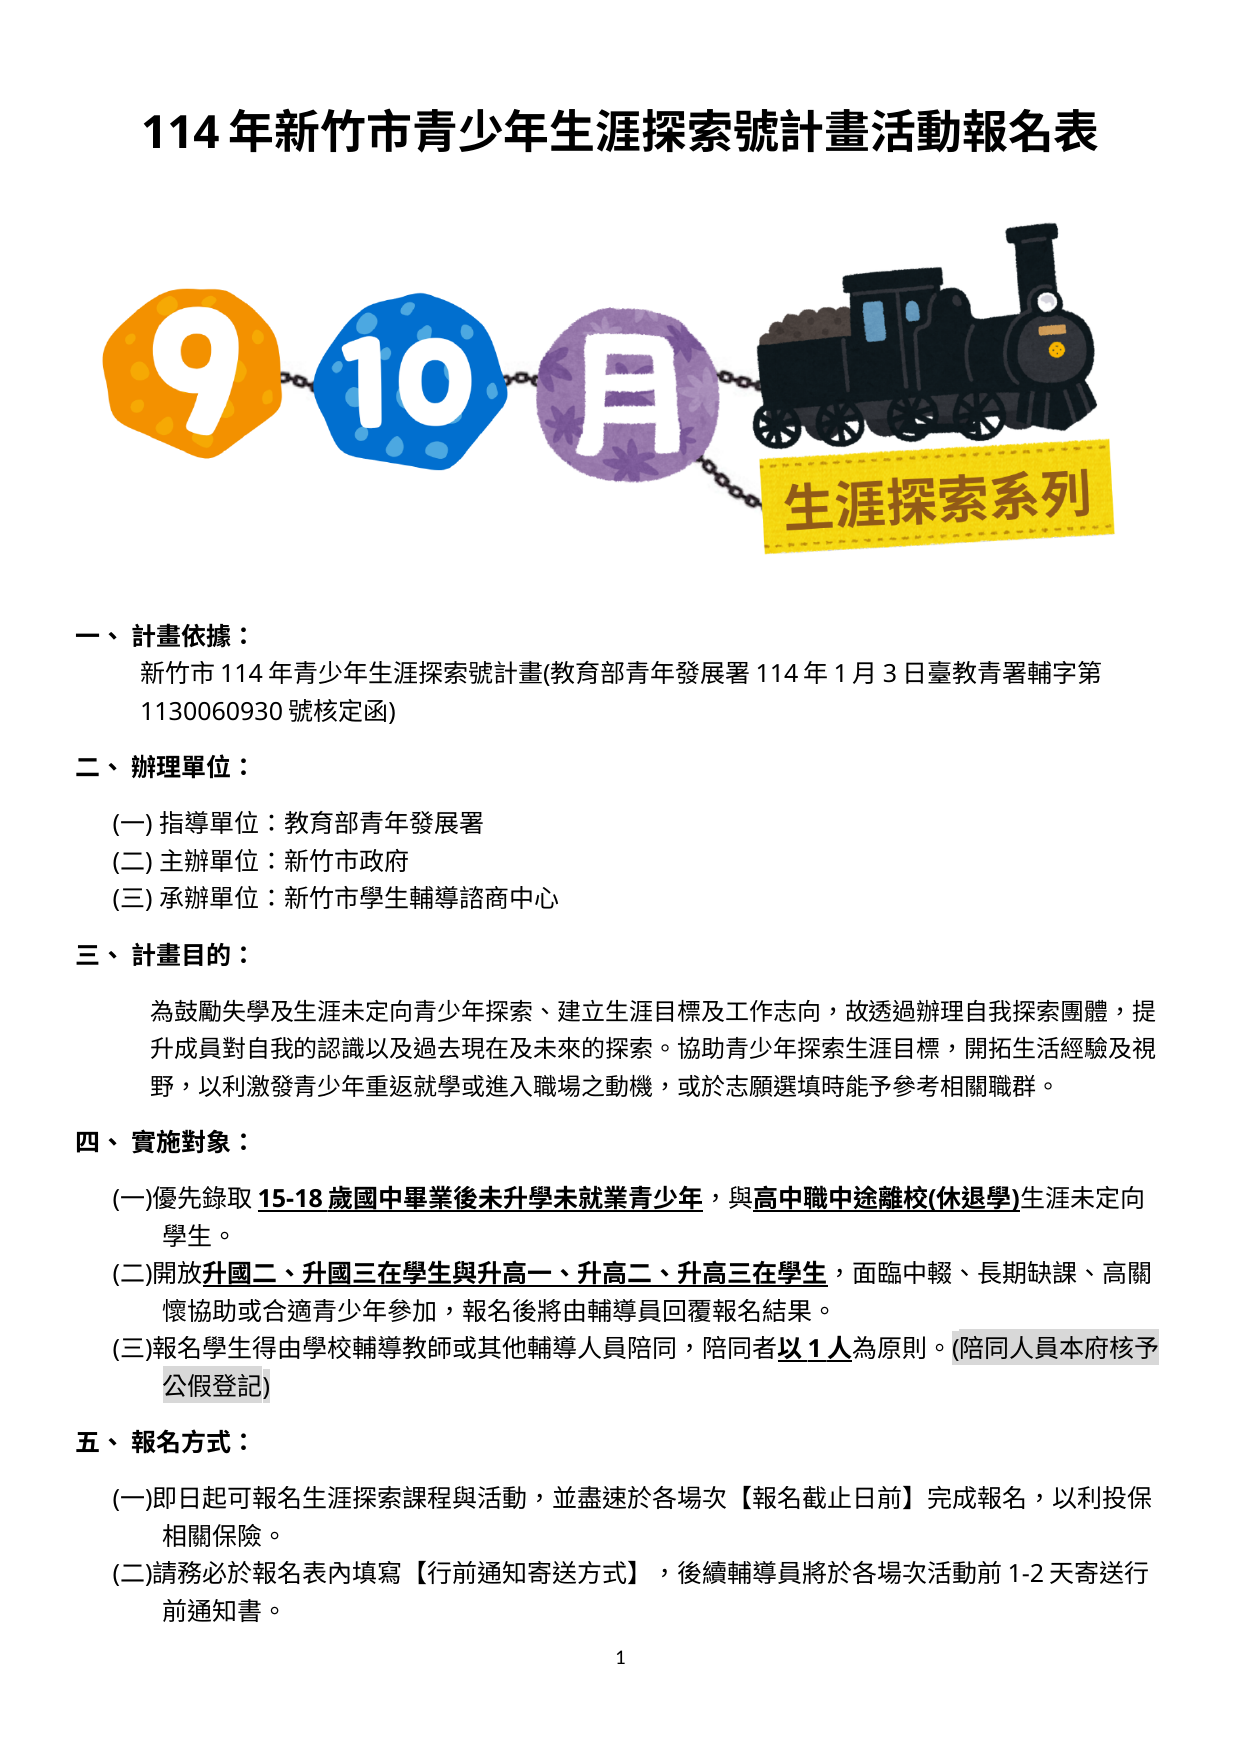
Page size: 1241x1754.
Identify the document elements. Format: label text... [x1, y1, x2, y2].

list 指導單位：教育部青年發展署 [112, 803, 1165, 841]
list 主辦單位：新竹市政府 [112, 841, 1165, 878]
list 為鼓勵失學及生涯未定向青少年探索、建立生涯目標及工作志向，故透過辦理自我探索團體，提升成員對自我的認識以及過去現在及未來的探索。協助青少年探索生涯目標，開拓生活經驗及視野，以利激發青少年重返就學或進入職場之動機，或於志願選填時能予參考相關職群。 [150, 991, 1165, 1103]
list 開放升國二、升國三在學生與升高一、升高二、升高三在學生，面臨中輟、長期缺課、高關懷協助或合適青少年參加，報名後將由輔導員回覆報名結果。 [112, 1253, 1165, 1328]
picture [75, 203, 1206, 584]
list 計畫依據： [75, 616, 1165, 653]
list 實施對象： [75, 1122, 1165, 1159]
list 請務必於報名表內填寫【行前通知寄送方式】，後續輔導員將於各場次活動前1-2天寄送行前通知書。 [112, 1553, 1165, 1628]
list 即日起可報名生涯探索課程與活動，並盡速於各場次【報名截止日前】完成報名，以利投保相關保險。 [112, 1478, 1165, 1553]
text 114年新竹市青少年生涯探索號計畫活動報名表 [75, 91, 1165, 166]
list 報名學生得由學校輔導教師或其他輔導人員陪同，陪同者以1人為原則。(陪同人員本府核予公假登記) [112, 1328, 1165, 1403]
list 辦理單位： [75, 747, 1165, 784]
list 承辦單位：新竹市學生輔導諮商中心 [112, 878, 1165, 916]
list 優先錄取15-18歲國中畢業後未升學未就業青少年，與高中職中途離校(休退學)生涯未定向學生。 [112, 1178, 1165, 1253]
list 新竹市114年青少年生涯探索號計畫(教育部青年發展署114年1月3日臺教青署輔字第1130060930號核定函) [140, 653, 1165, 728]
list 計畫目的： [75, 934, 1165, 972]
list 報名方式： [75, 1422, 1165, 1459]
